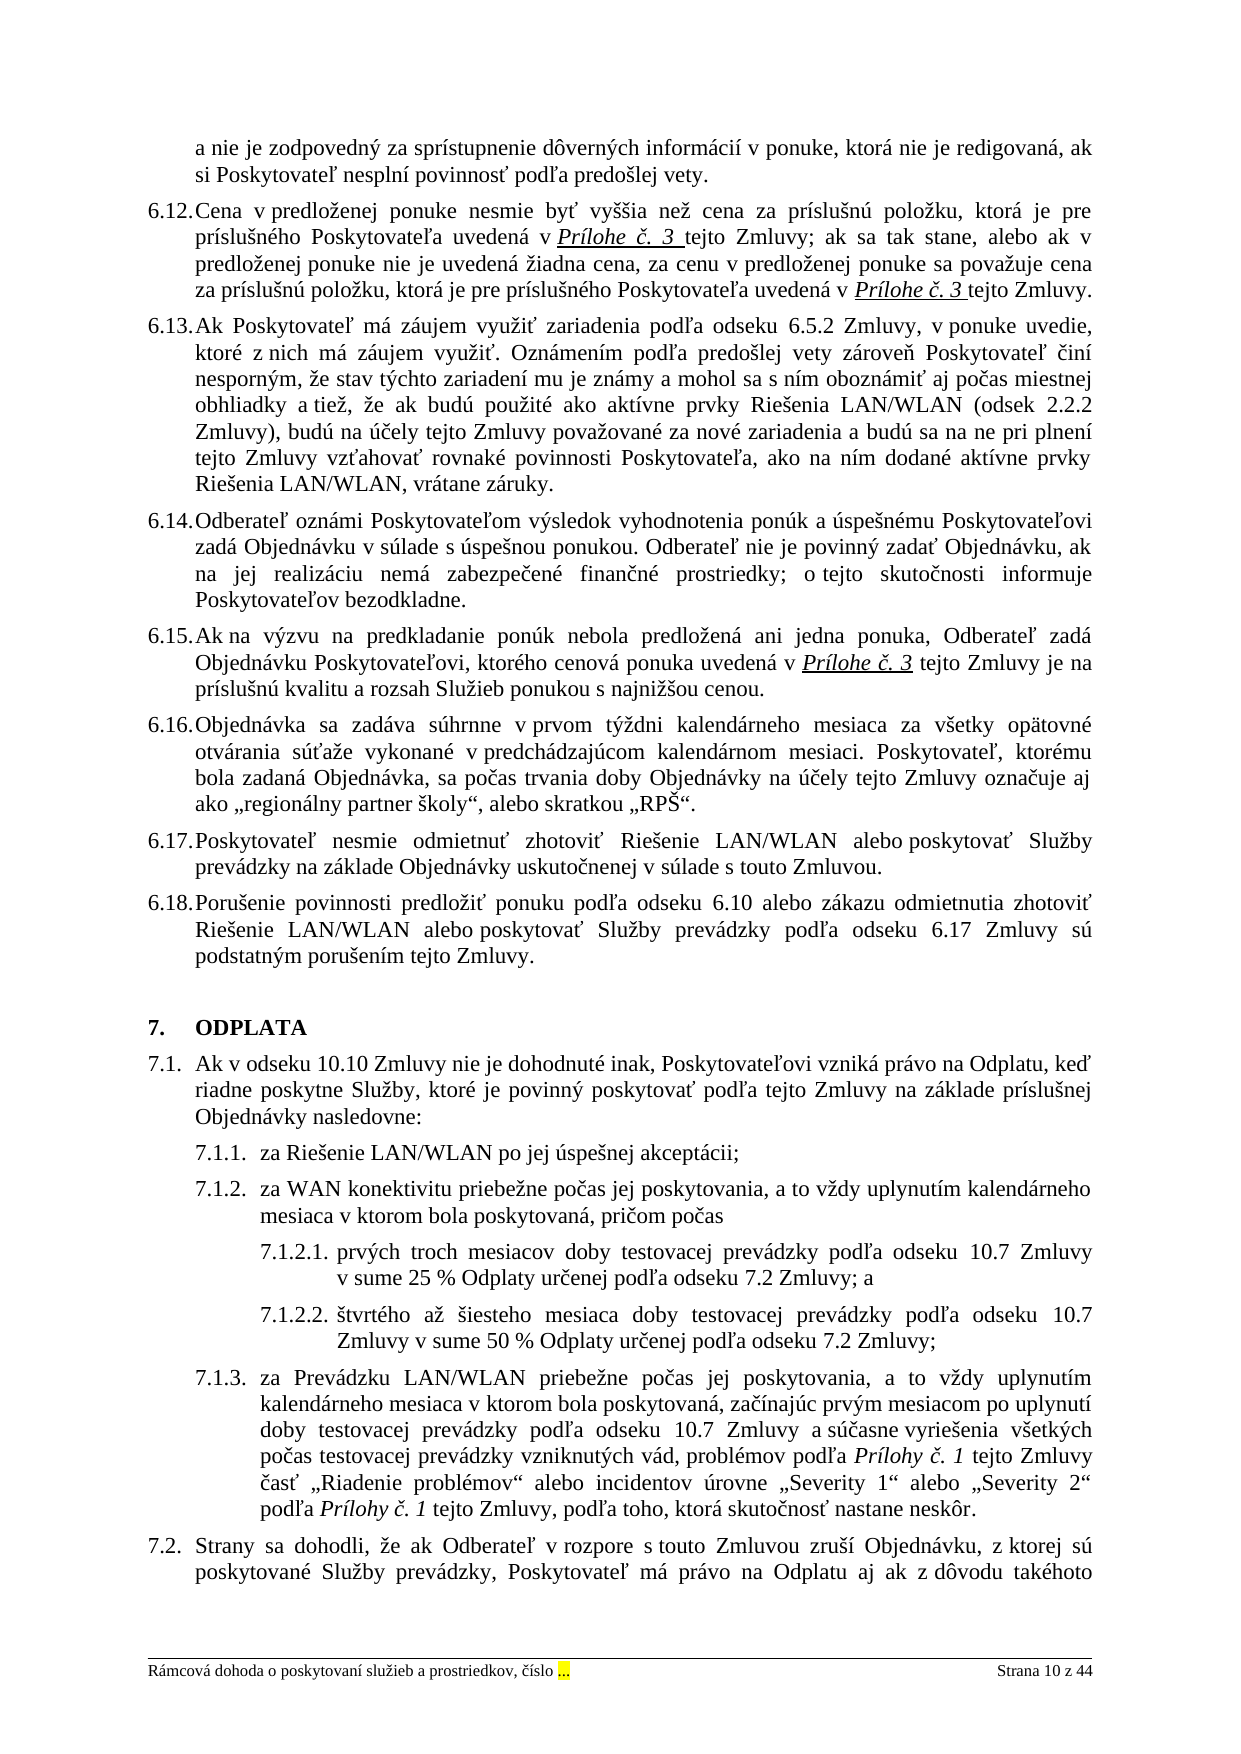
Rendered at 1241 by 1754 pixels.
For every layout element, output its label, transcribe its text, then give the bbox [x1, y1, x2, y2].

list Objednávka sa zadáva súhrnne v prvom týždni kalendárneho mesiaca za všetky opätovné otvárania súťaže vykonané v predchádzajúcom kalendárnom mesiaci. Poskytovateľ, ktorému bola zadaná Objednávka, sa počas trvania doby Objednávky na účely tejto Zmluvy označuje aj ako „regionálny partner školy“, alebo skratkou „RPŠ“. [148, 711, 1092, 817]
list Ak na výzvu na predkladanie ponúk nebola predložená ani jedna ponuka, Odberateľ zadá Objednávku Poskytovateľovi, ktorého cenová ponuka uvedená v Prílohe č. 3 tejto Zmluvy je na príslušnú kvalitu a rozsah Služieb ponukou s najnižšou cenou. [148, 622, 1092, 701]
list za WAN konektivitu priebežne počas jej poskytovania, a to vždy uplynutím kalendárneho mesiaca v ktorom bola poskytovaná, pričom počas [195, 1175, 1092, 1228]
list za Prevádzku LAN/WLAN priebežne počas jej poskytovania, a to vždy uplynutím kalendárneho mesiaca v ktorom bola poskytovaná, začínajúc prvým mesiacom po uplynutí doby testovacej prevádzky podľa odseku 10.7 Zmluvy a súčasne vyriešenia všetkých počas testovacej prevádzky vzniknutých vád, problémov podľa Prílohy č. 1 tejto Zmluvy časť „Riadenie problémov“ alebo incidentov úrovne „Severity 1“ alebo „Severity 2“ podľa Prílohy č. 1 tejto Zmluvy, podľa toho, ktorá skutočnosť nastane neskôr. [195, 1363, 1092, 1522]
list Cena v predloženej ponuke nesmie byť vyššia než cena za príslušnú položku, ktorá je pre príslušného Poskytovateľa uvedená v Prílohe č. 3 tejto Zmluvy; ak sa tak stane, alebo ak v predloženej ponuke nie je uvedená žiadna cena, za cenu v predloženej ponuke sa považuje cena za príslušnú položku, ktorá je pre príslušného Poskytovateľa uvedená v Prílohe č. 3 tejto Zmluvy. [148, 197, 1092, 302]
list prvých troch mesiacov doby testovacej prevádzky podľa odseku 10.7 Zmluvy v sume 25 % Odplaty určenej podľa odseku 7.2 Zmluvy; a [260, 1238, 1092, 1291]
list Poskytovateľ nesmie odmietnuť zhotoviť Riešenie LAN/WLAN alebo poskytovať Služby prevádzky na základe Objednávky uskutočnenej v súlade s touto Zmluvou. [148, 827, 1092, 879]
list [148, 134, 1092, 187]
list Ak Poskytovateľ má záujem využiť zariadenia podľa odseku 6.5.2 Zmluvy, v ponuke uvedie, ktoré z nich má záujem využiť. Oznámením podľa predošlej vety zároveň Poskytovateľ činí nesporným, že stav týchto zariadení mu je známy a mohol sa s ním oboznámiť aj počas miestnej obhliadky a tiež, že ak budú použité ako aktívne prvky Riešenia LAN/WLAN (odsek 2.2.2 Zmluvy), budú na účely tejto Zmluvy považované za nové zariadenia a budú sa na ne pri plnení tejto Zmluvy vzťahovať rovnaké povinnosti Poskytovateľa, ako na ním dodané aktívne prvky Riešenia LAN/WLAN, vrátane záruky. [148, 312, 1092, 497]
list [148, 1532, 1092, 1584]
list za Riešenie LAN/WLAN po jej úspešnej akceptácii; [195, 1139, 1092, 1165]
list Odberateľ oznámi Poskytovateľom výsledok vyhodnotenia ponúk a úspešnému Poskytovateľovi zadá Objednávku v súlade s úspešnou ponukou. Odberateľ nie je povinný zadať Objednávku, ak na jej realizáciu nemá zabezpečené finančné prostriedky; o tejto skutočnosti informuje Poskytovateľov bezodkladne. [148, 507, 1092, 612]
list Ak v odseku 10.10 Zmluvy nie je dohodnuté inak, Poskytovateľovi vzniká právo na Odplatu, keď riadne poskytne Služby, ktoré je povinný poskytovať podľa tejto Zmluvy na základe príslušnej Objednávky nasledovne: [148, 1050, 1092, 1129]
list Porušenie povinnosti predložiť ponuku podľa odseku 6.10 alebo zákazu odmietnutia zhotoviť Riešenie LAN/WLAN alebo poskytovať Služby prevádzky podľa odseku 6.17 Zmluvy sú podstatným porušením tejto Zmluvy. [148, 889, 1092, 968]
list štvrtého až šiesteho mesiaca doby testovacej prevádzky podľa odseku 10.7 Zmluvy v sume 50 % Odplaty určenej podľa odseku 7.2 Zmluvy; [260, 1301, 1092, 1353]
subtitle ODPLATA [148, 1014, 1092, 1040]
